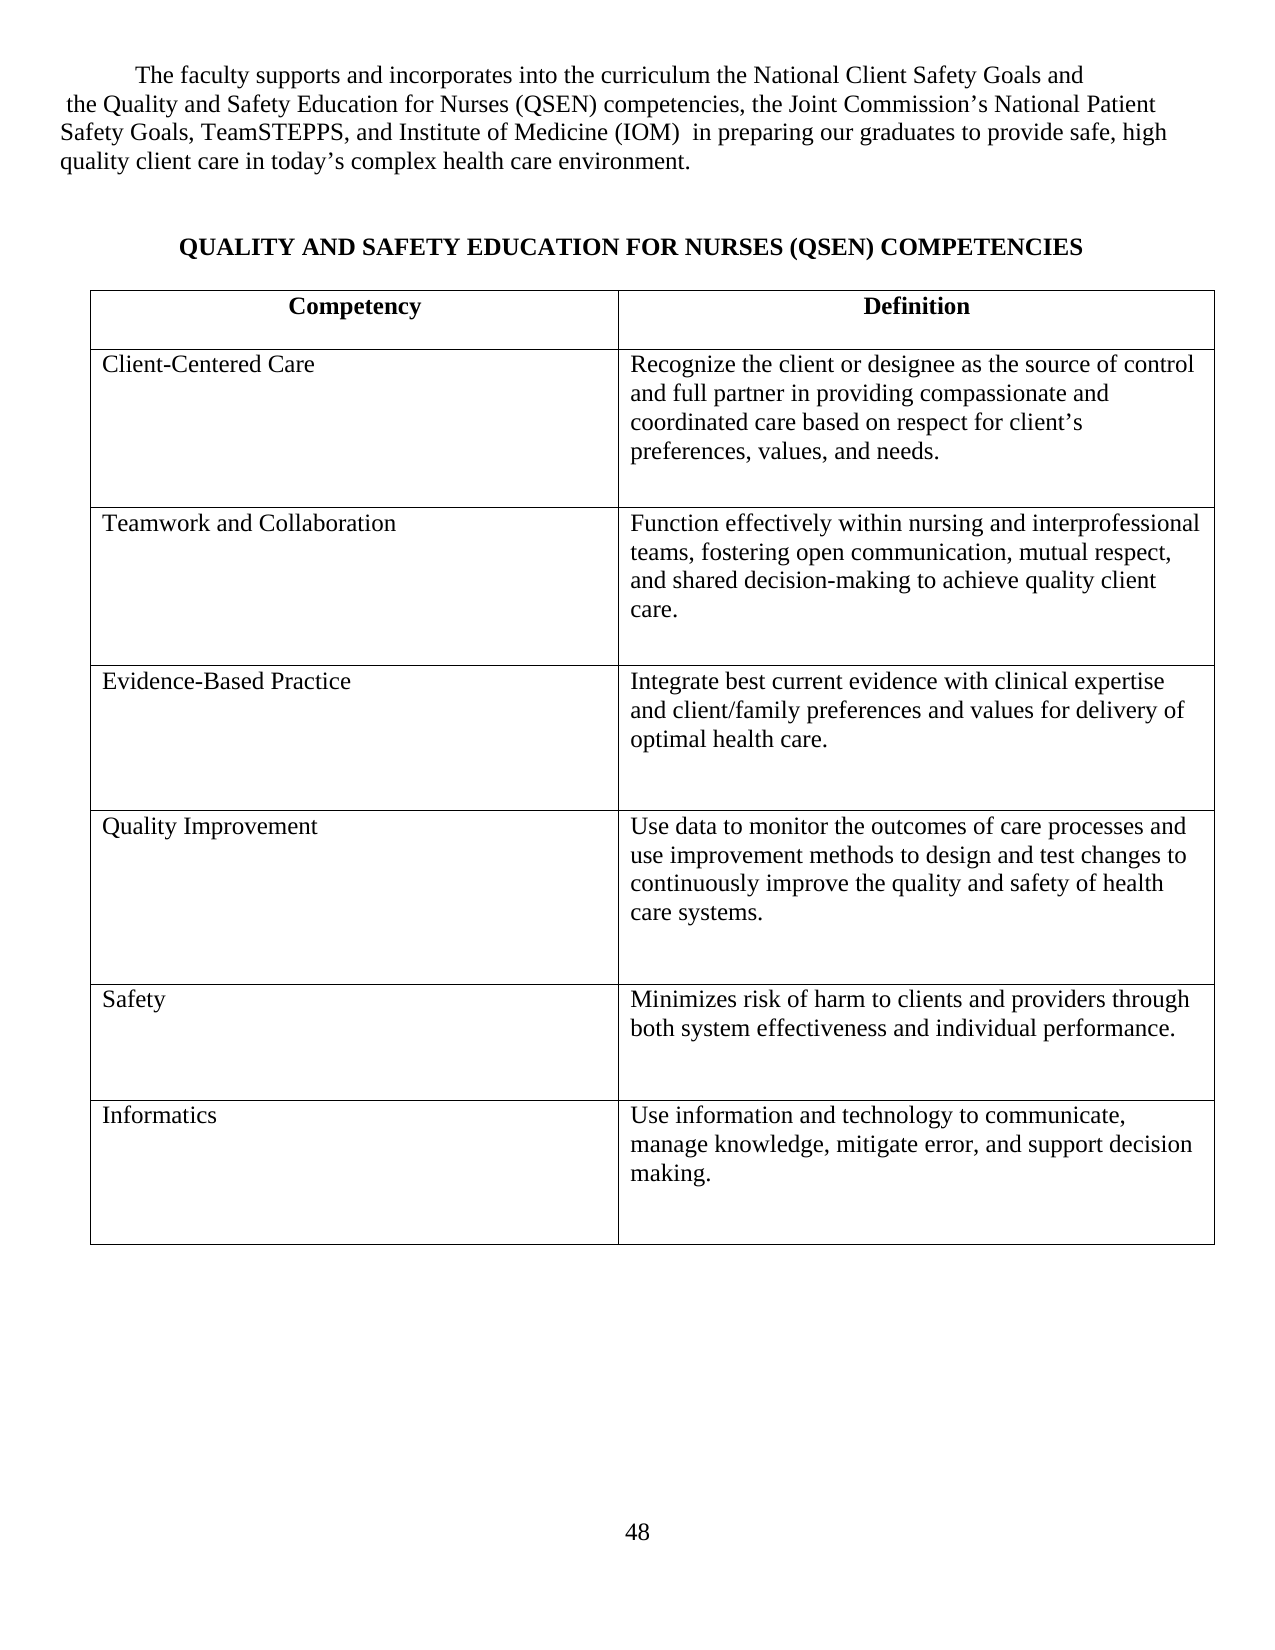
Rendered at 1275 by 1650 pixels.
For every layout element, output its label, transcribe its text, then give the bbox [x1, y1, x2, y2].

table_cell Recognize the client or designee as the source of control and full partner in providing compassionate and coordinated care based on respect for client’s preferences, values, and needs. [619, 350, 1214, 507]
table_cell Quality Improvement [91, 811, 618, 983]
text The faculty supports and incorporates into the curriculum the National Client Safety Goals and [60, 60, 1215, 89]
text the Quality and Safety Education for Nurses (QSEN) competencies, the Joint Commission’s National Patient Safety Goals, TeamSTEPPS, and Institute of Medicine (IOM) in preparing our graduates to provide safe, high quality client care in today’s complex health care environment. [60, 89, 1215, 175]
table_cell Client-Centered Care [91, 350, 618, 507]
table_header Definition [619, 291, 1214, 348]
table_cell Minimizes risk of harm to clients and providers through both system effectiveness and individual performance. [619, 985, 1214, 1099]
table_cell Teamwork and Collaboration [91, 508, 618, 665]
table_cell Use information and technology to communicate, manage knowledge, mitigate error, and support decision making. [619, 1101, 1214, 1244]
text QUALITY AND SAFETY EDUCATION FOR NURSES (QSEN) COMPETENCIES [60, 232, 1215, 261]
table_cell Informatics [91, 1101, 618, 1244]
table_cell Integrate best current evidence with clinical expertise and client/family preferences and values for delivery of optimal health care. [619, 666, 1214, 810]
table_cell Use data to monitor the outcomes of care processes and use improvement methods to design and test changes to continuously improve the quality and safety of health care systems. [619, 811, 1214, 983]
table_cell Evidence-Based Practice [91, 666, 618, 810]
table_cell Safety [91, 985, 618, 1099]
table_cell Function effectively within nursing and interprofessional teams, fostering open communication, mutual respect, and shared decision-making to achieve quality client care. [619, 508, 1214, 665]
table_header Competency [91, 291, 618, 348]
